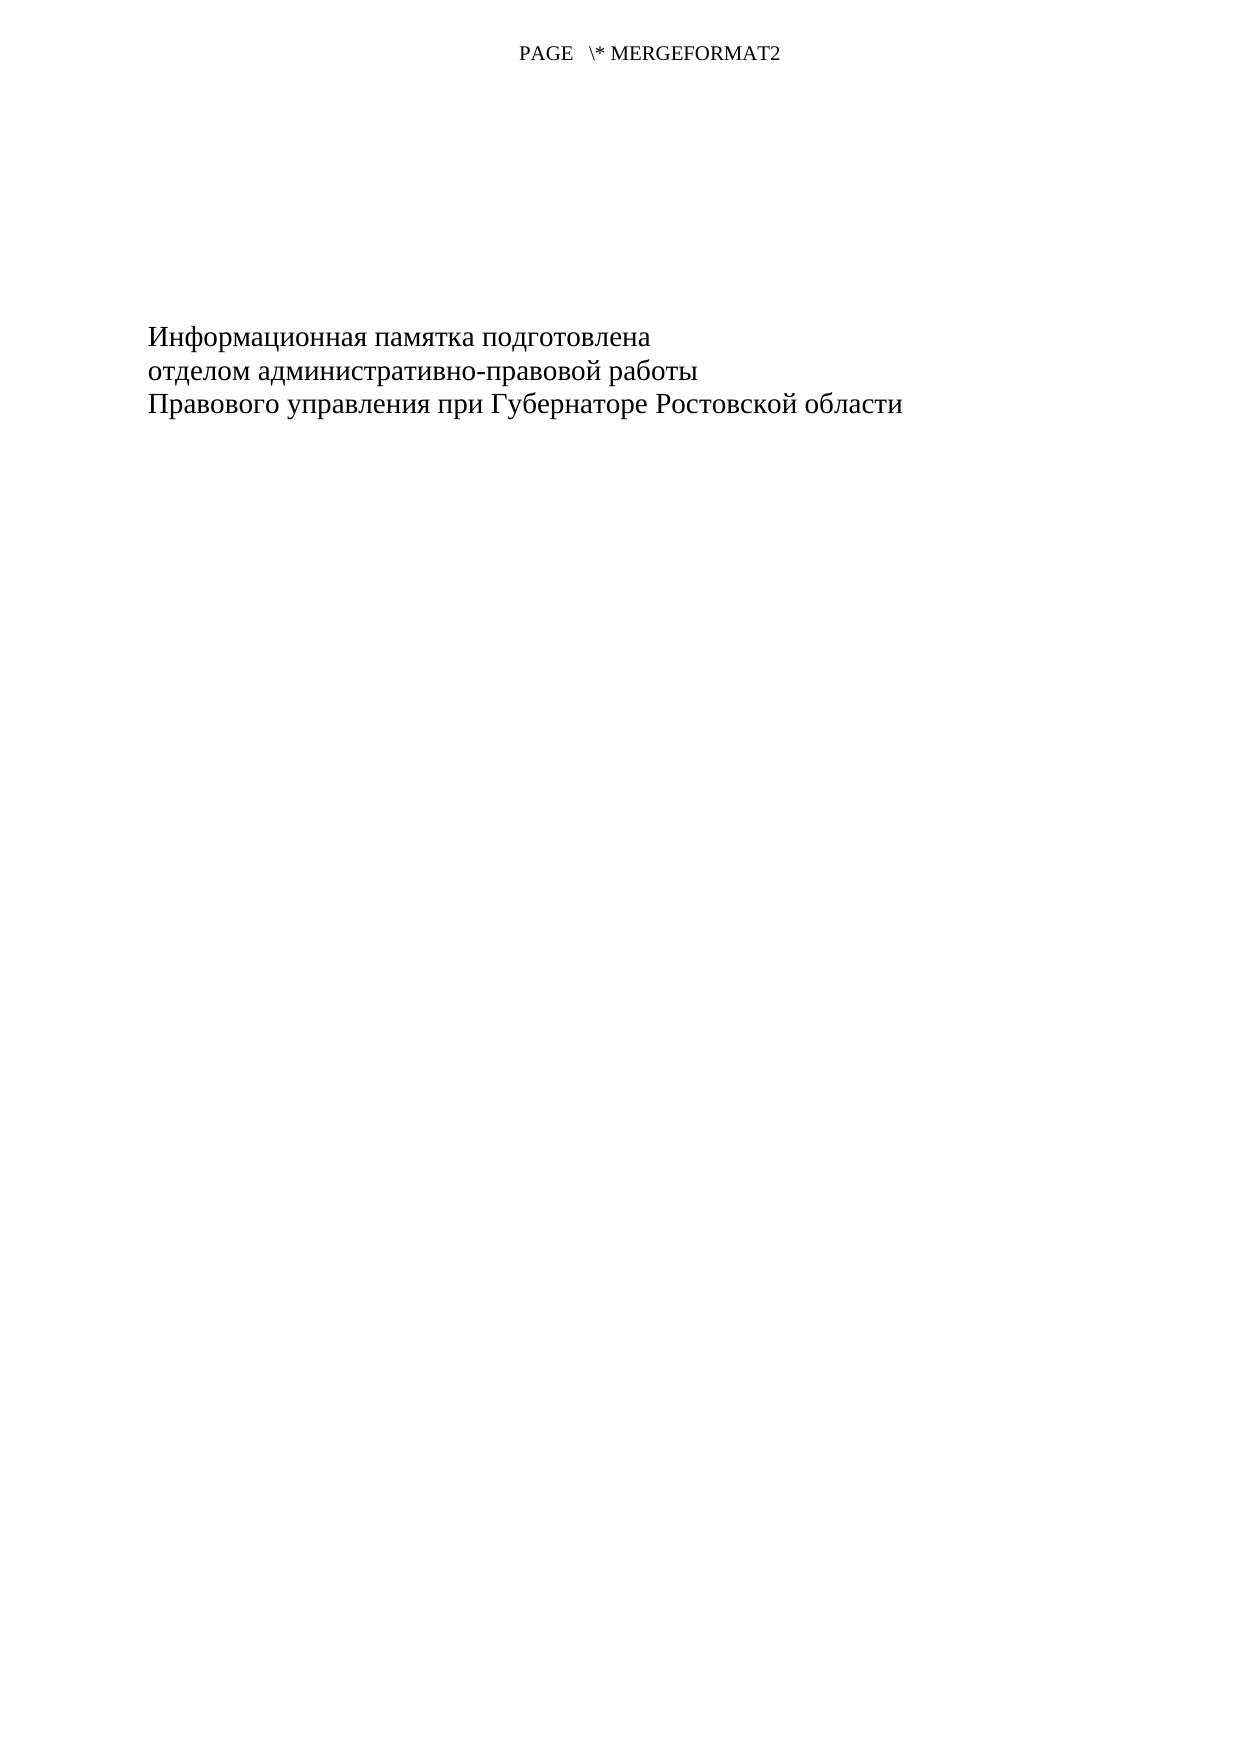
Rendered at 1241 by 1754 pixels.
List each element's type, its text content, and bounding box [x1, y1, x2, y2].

text отделом административно-правовой работы [148, 353, 1152, 386]
text Информационная памятка подготовлена [148, 319, 1152, 353]
text Правового управления при Губернаторе Ростовской области [148, 386, 1152, 420]
